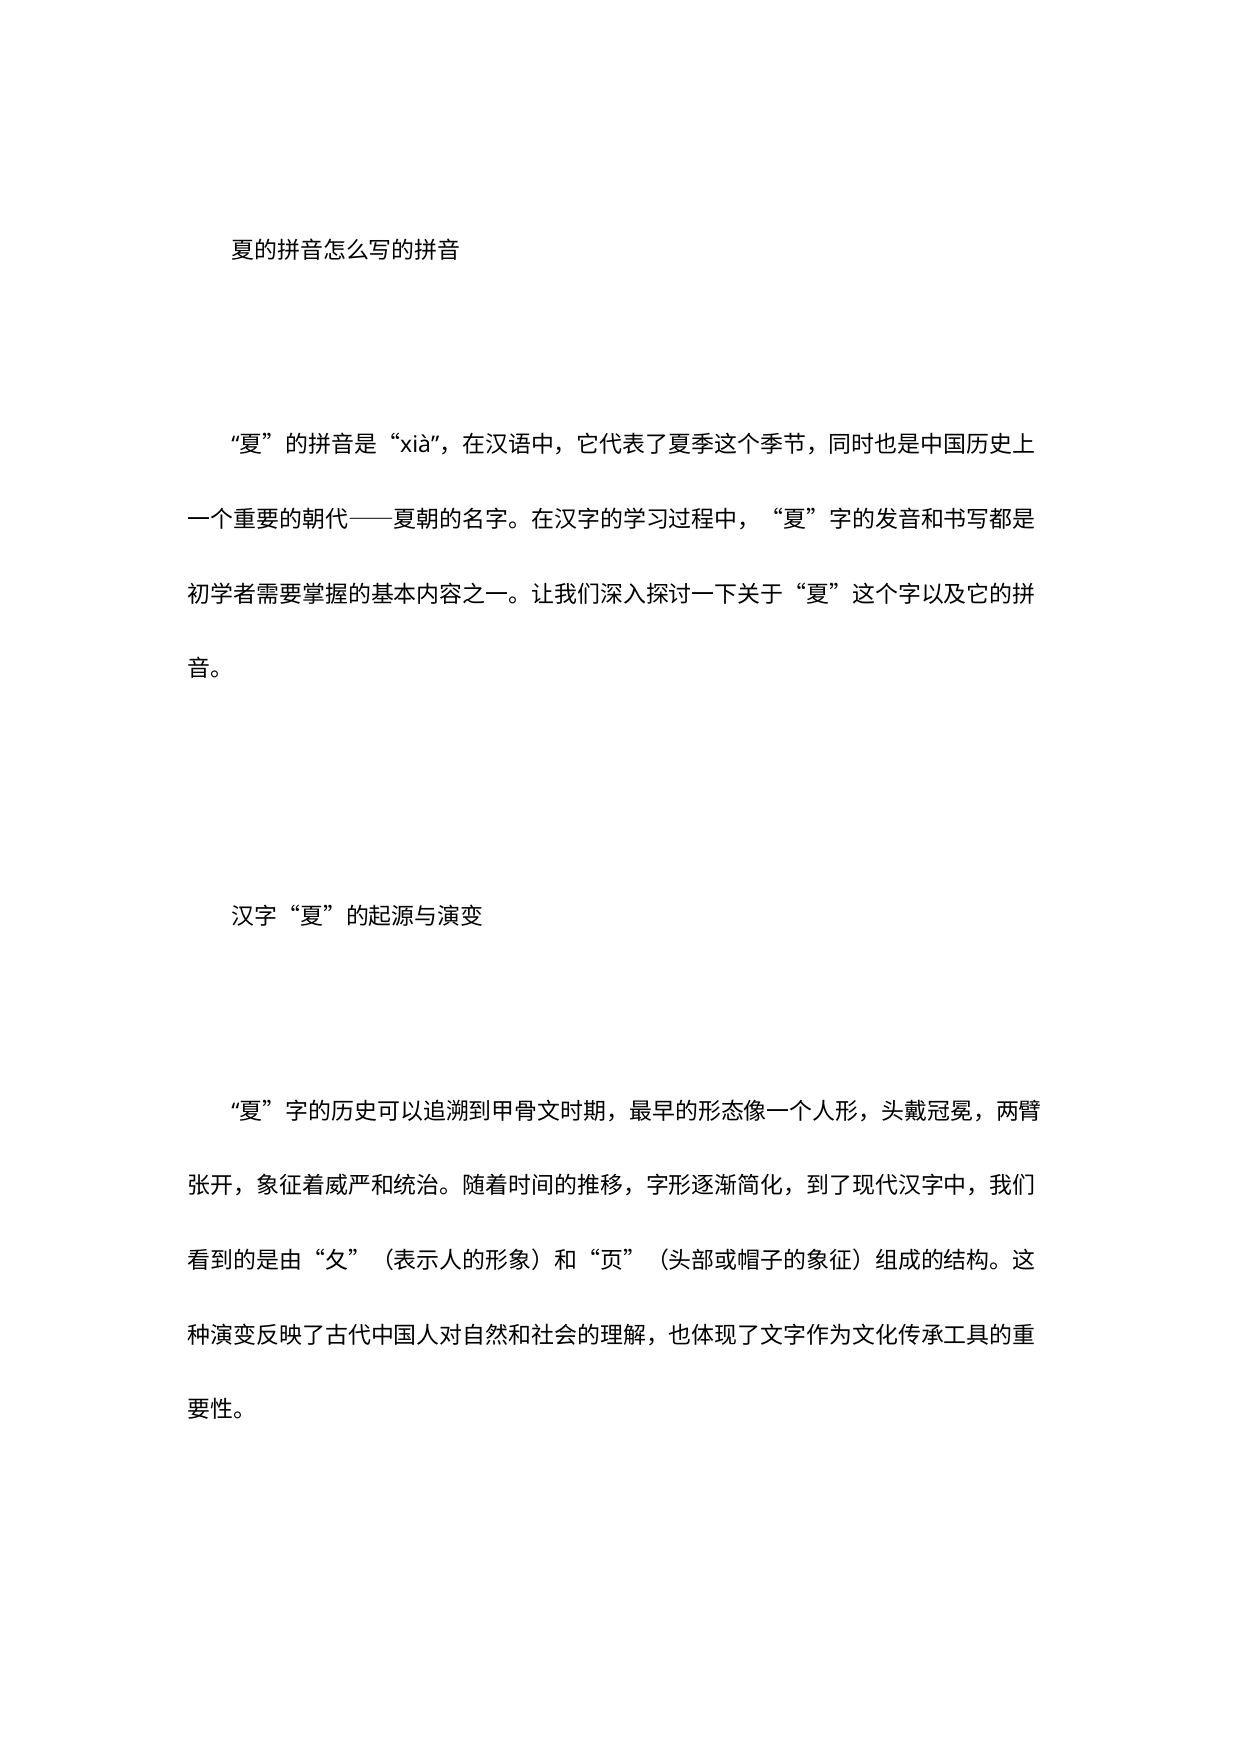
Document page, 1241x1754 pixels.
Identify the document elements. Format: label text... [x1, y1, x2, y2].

text 夏的拼音怎么写的拼音 [187, 216, 1053, 281]
text “夏”字的历史可以追溯到甲骨文时期，最早的形态像一个人形，头戴冠冕，两臂张开，象征着威严和统治。随着时间的推移，字形逐渐简化，到了现代汉字中，我们看到的是由“夂”（表示人的形象）和“页”（头部或帽子的象征）组成的结构。这种演变反映了古代中国人对自然和社会的理解，也体现了文字作为文化传承工具的重要性。 [187, 1077, 1053, 1441]
text 汉字“夏”的起源与演变 [187, 882, 1053, 947]
text “夏”的拼音是“xià”，在汉语中，它代表了夏季这个季节，同时也是中国历史上一个重要的朝代——夏朝的名字。在汉字的学习过程中，“夏”字的发音和书写都是初学者需要掌握的基本内容之一。让我们深入探讨一下关于“夏”这个字以及它的拼音。 [187, 410, 1053, 699]
